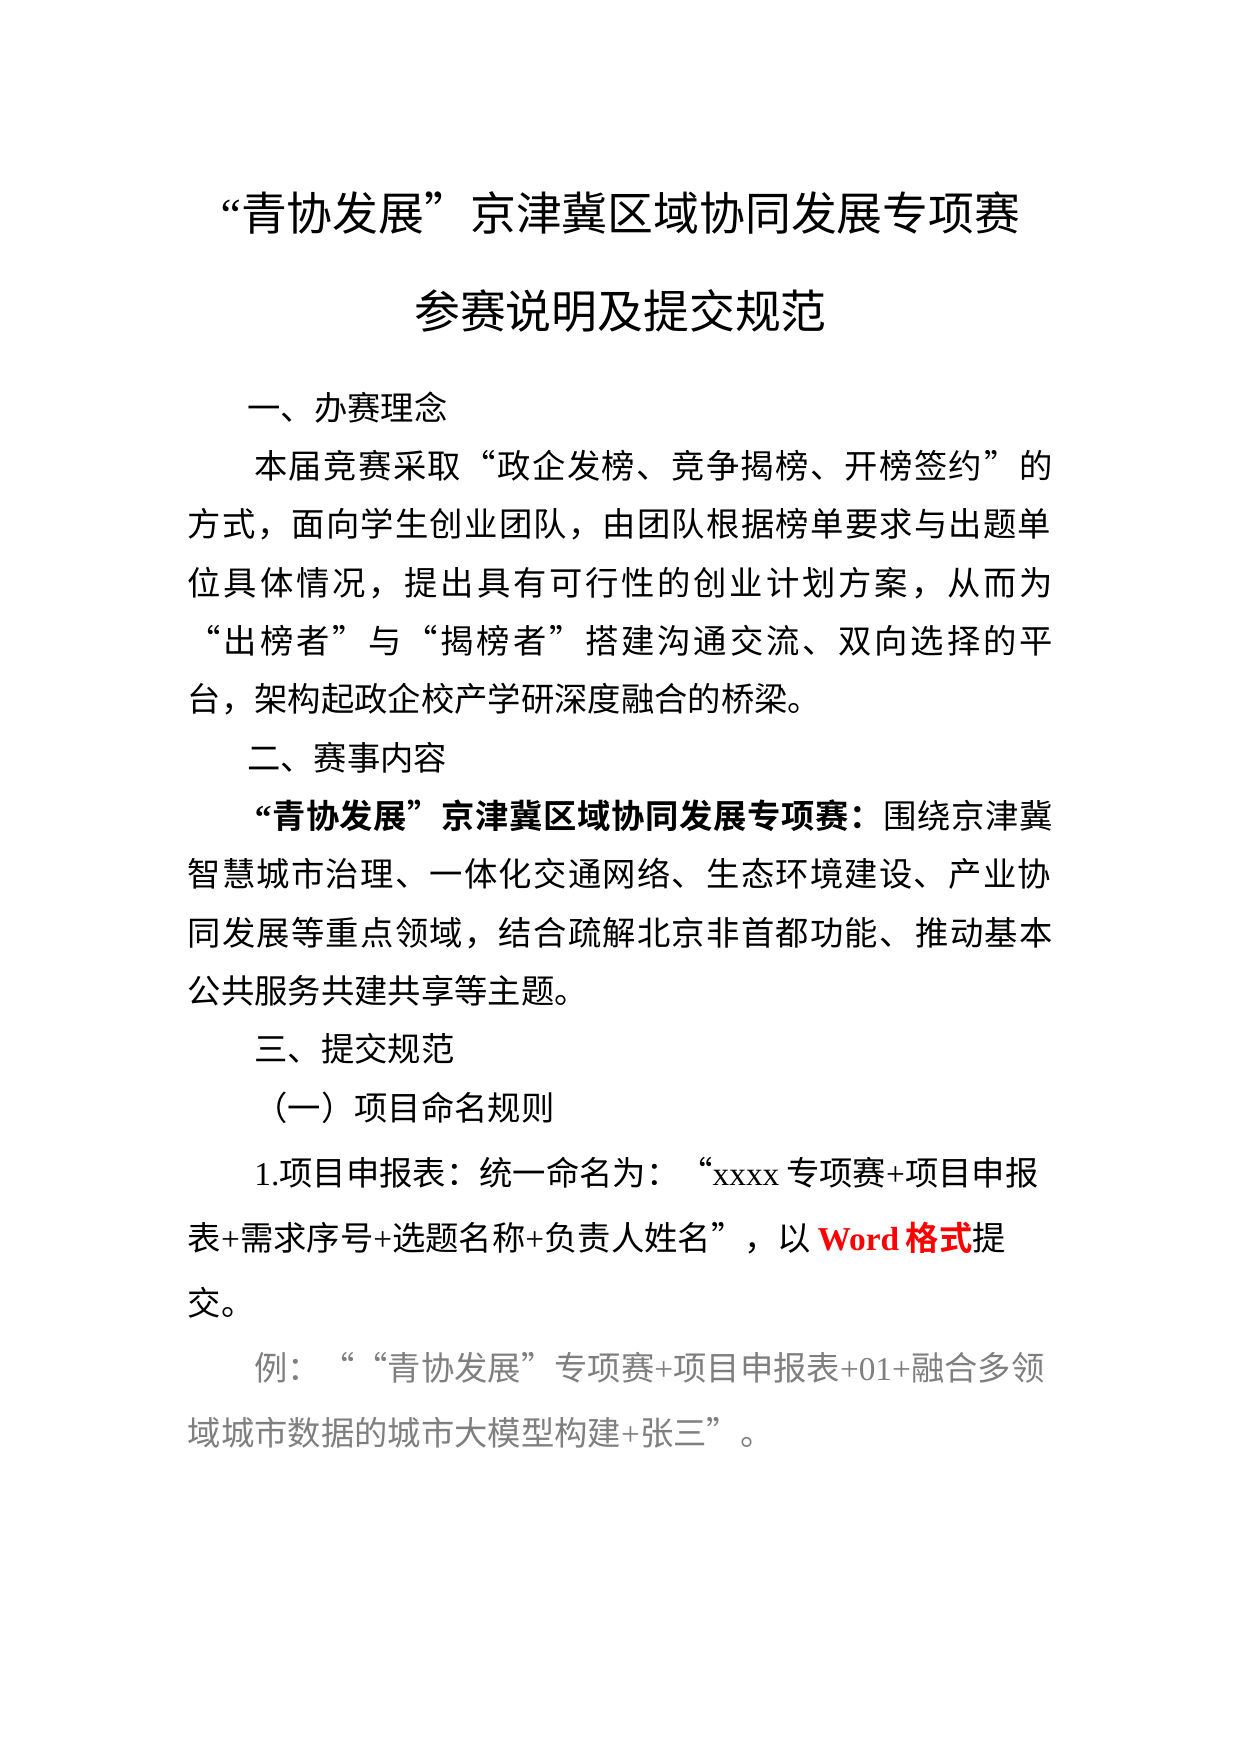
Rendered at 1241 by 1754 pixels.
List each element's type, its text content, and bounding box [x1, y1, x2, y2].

text “青协发展”京津冀区域协同发展专项赛 [187, 162, 1053, 259]
text 三、提交规范 [187, 1015, 1053, 1073]
text 1.项目申报表：统一命名为：“xxxx专项赛+项目申报表+需求序号+选题名称+负责人姓名”，以Word格式提交。 [187, 1138, 1053, 1333]
text 二、赛事内容 [187, 723, 1053, 782]
text （一）项目命名规则 [187, 1073, 1053, 1138]
text 参赛说明及提交规范 [187, 259, 1053, 357]
text 一、办赛理念 [187, 373, 1053, 432]
text 例：““青协发展”专项赛+项目申报表+01+融合多领域城市数据的城市大模型构建+张三”。 [187, 1333, 1053, 1463]
text “青协发展”京津冀区域协同发展专项赛：围绕京津冀智慧城市治理、一体化交通网络、生态环境建设、产业协同发展等重点领域，结合疏解北京非首都功能、推动基本公共服务共建共享等主题。 [187, 782, 1053, 1015]
text 本届竞赛采取“政企发榜、竞争揭榜、开榜签约”的方式，面向学生创业团队，由团队根据榜单要求与出题单位具体情况，提出具有可行性的创业计划方案，从而为“出榜者”与“揭榜者”搭建沟通交流、双向选择的平台，架构起政企校产学研深度融合的桥梁。 [187, 432, 1053, 723]
